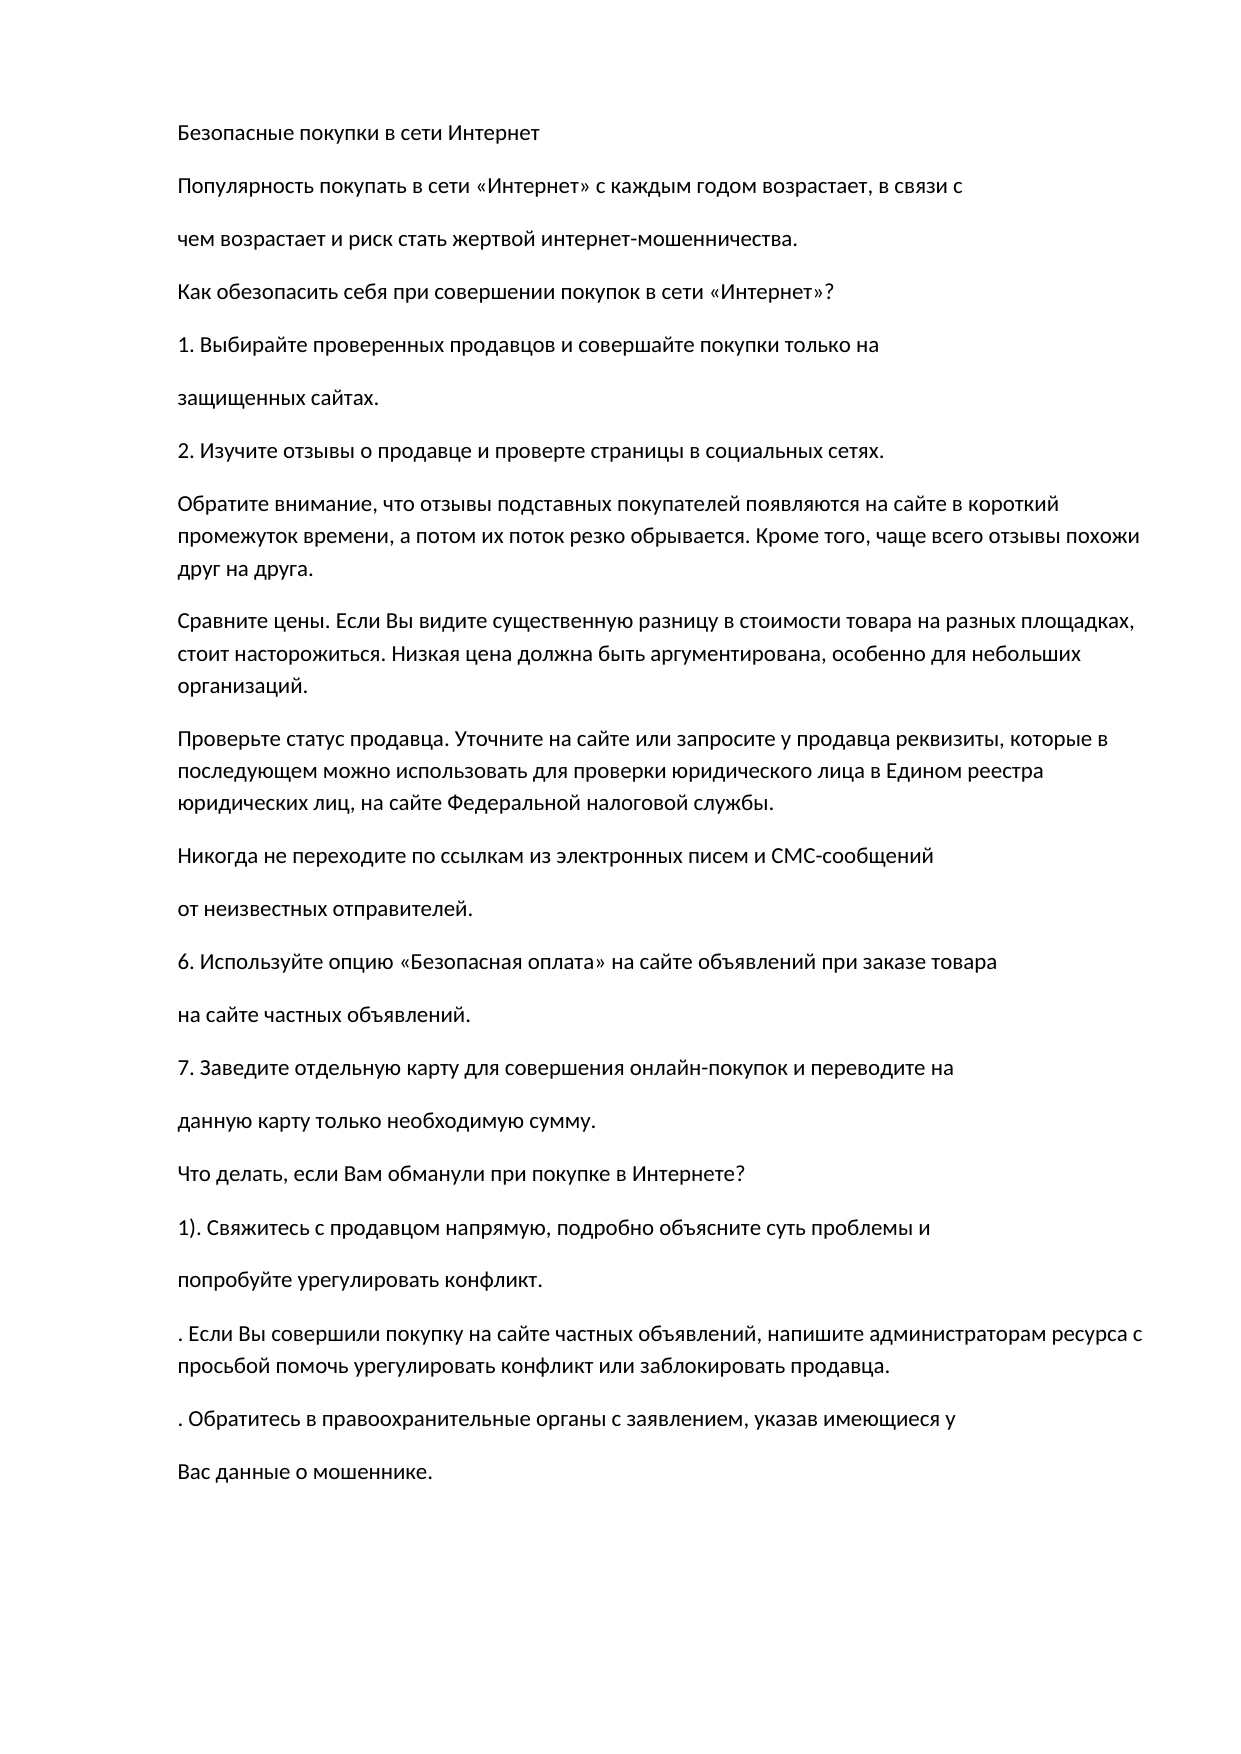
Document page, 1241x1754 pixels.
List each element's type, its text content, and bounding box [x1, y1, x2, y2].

text Вас данные о мошеннике. [177, 1457, 1152, 1485]
text Что делать, если Вам обманули при покупке в Интернете? [177, 1159, 1152, 1188]
text Безопасные покупки в сети Интернет [177, 118, 1152, 146]
text чем возрастает и риск стать жертвой интернет-мошенничества. [177, 224, 1152, 252]
text попробуйте урегулировать конфликт. [177, 1266, 1152, 1294]
text Популярность покупать в сети «Интернет» с каждым годом возрастает, в связи с [177, 171, 1152, 199]
text 1). Свяжитесь с продавцом напрямую, подробно объясните суть проблемы и [177, 1213, 1152, 1241]
text 6. Используйте опцию «Безопасная оплата» на сайте объявлений при заказе товара [177, 947, 1152, 976]
text 1. Выбирайте проверенных продавцов и совершайте покупки только на [177, 330, 1152, 358]
text 7. Заведите отдельную карту для совершения онлайн-покупок и переводите на [177, 1053, 1152, 1082]
text защищенных сайтах. [177, 383, 1152, 411]
text Как обезопасить себя при совершении покупок в сети «Интернет»? [177, 277, 1152, 305]
text от неизвестных отправителей. [177, 894, 1152, 922]
text Обратите внимание, что отзывы подставных покупателей появляются на сайте в короткий промежуток времени, а потом их поток резко обрывается. Кроме того, чаще всего отзывы похожи друг на друга. [177, 489, 1152, 582]
text ﻿﻿﻿Никогда не переходите по ссылкам из электронных писем и СМС-сообщений [177, 841, 1152, 869]
text ﻿﻿. Обратитесь в правоохранительные органы с заявлением, указав имеющиеся у [177, 1404, 1152, 1432]
text данную карту только необходимую сумму. [177, 1107, 1152, 1134]
text ﻿﻿﻿Сравните цены. Если Вы видите существенную разницу в стоимости товара на разных площадках, стоит насторожиться. Низкая цена должна быть аргументирована, особенно для небольших организаций. [177, 607, 1152, 699]
text 2. Изучите отзывы о продавце и проверте страницы в социальных сетях. [177, 436, 1152, 464]
text ﻿﻿﻿Проверьте статус продавца. Уточните на сайте или запросите у продавца реквизиты, которые в последующем можно использовать для проверки юридического лица в Едином реестра юридических лиц, на сайте Федеральной налоговой службы. [177, 724, 1152, 816]
text на сайте частных объявлений. [177, 1001, 1152, 1028]
text ﻿﻿. Если Вы совершили покупку на сайте частных объявлений, напишите администраторам ресурса с просьбой помочь урегулировать конфликт или заблокировать продавца. [177, 1319, 1152, 1379]
